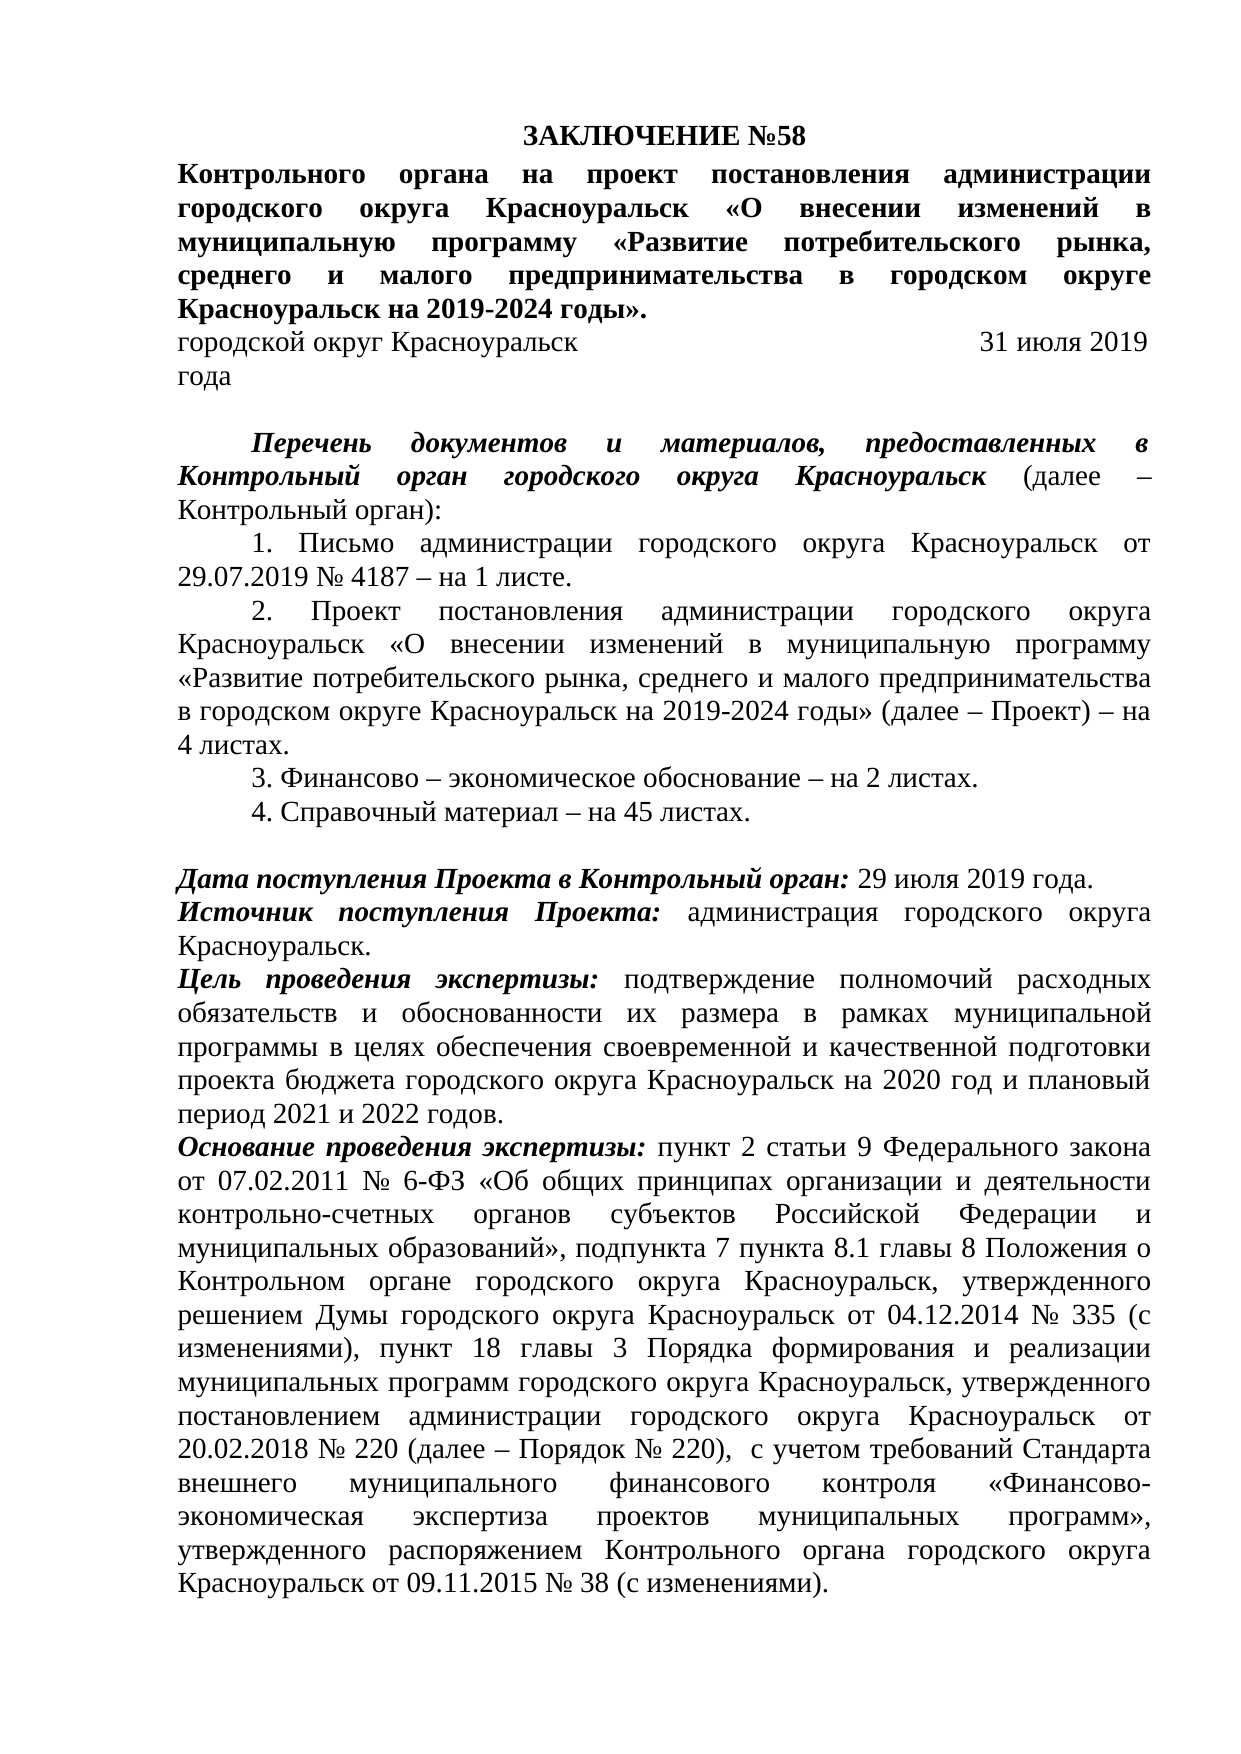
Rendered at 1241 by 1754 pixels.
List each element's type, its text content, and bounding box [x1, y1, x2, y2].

text Контрольного органа на проект постановления администрации городского округа Красноуральск «О внесении изменений в муниципальную программу «Развитие потребительского рынка, среднего и малого предпринимательства в городском округе Красноуральск на 2019-2024 годы». [177, 157, 1152, 324]
text Дата поступления Проекта в Контрольный орган: 29 июля 2019 года. [177, 861, 1152, 894]
text ЗАКЛЮЧЕНИЕ №58 [177, 118, 1152, 152]
text 1. Письмо администрации городского округа Красноуральск от 29.07.2019 № 4187 – на 1 листе. [177, 526, 1152, 593]
text 4. Справочный материал – на 45 листах. [177, 794, 1152, 827]
text Источник поступления Проекта: администрация городского округа Красноуральск. [177, 894, 1152, 962]
text 3. Финансово – экономическое обоснование – на 2 листах. [177, 760, 1152, 794]
text Основание проведения экспертизы: пункт 2 статьи 9 Федерального закона от 07.02.2011 № 6-ФЗ «Об общих принципах организации и деятельности контрольно-счетных органов субъектов Российской Федерации и муниципальных образований», подпункта 7 пункта 8.1 главы 8 Положения о Контрольном органе городского округа Красноуральск, утвержденного решением Думы городского округа Красноуральск от 04.12.2014 № 335 (с изменениями), пункт 18 главы 3 Порядка формирования и реализации муниципальных программ городского округа Красноуральск, утвержденного постановлением администрации городского округа Красноуральск от 20.02.2018 № 220 (далее – Порядок № 220), с учетом требований Стандарта внешнего муниципального финансового контроля «Финансово-экономическая экспертиза проектов муниципальных программ», утвержденного распоряжением Контрольного органа городского округа Красноуральск от 09.11.2015 № 38 (с изменениями). [177, 1129, 1152, 1599]
text городской округ Красноуральск 31 июля 2019 года [177, 324, 1152, 391]
text 2. Проект постановления администрации городского округа Красноуральск «О внесении изменений в муниципальную программу «Развитие потребительского рынка, среднего и малого предпринимательства в городском округе Красноуральск на 2019-2024 годы» (далее – Проект) – на 4 листах. [177, 593, 1152, 760]
text Цель проведения экспертизы: подтверждение полномочий расходных обязательств и обоснованности их размера в рамках муниципальной программы в целях обеспечения своевременной и качественной подготовки проекта бюджета городского округа Красноуральск на 2020 год и плановый период 2021 и 2022 годов. [177, 962, 1152, 1129]
text Перечень документов и материалов, предоставленных в Контрольный орган городского округа Красноуральск (далее – Контрольный орган): [177, 425, 1152, 526]
